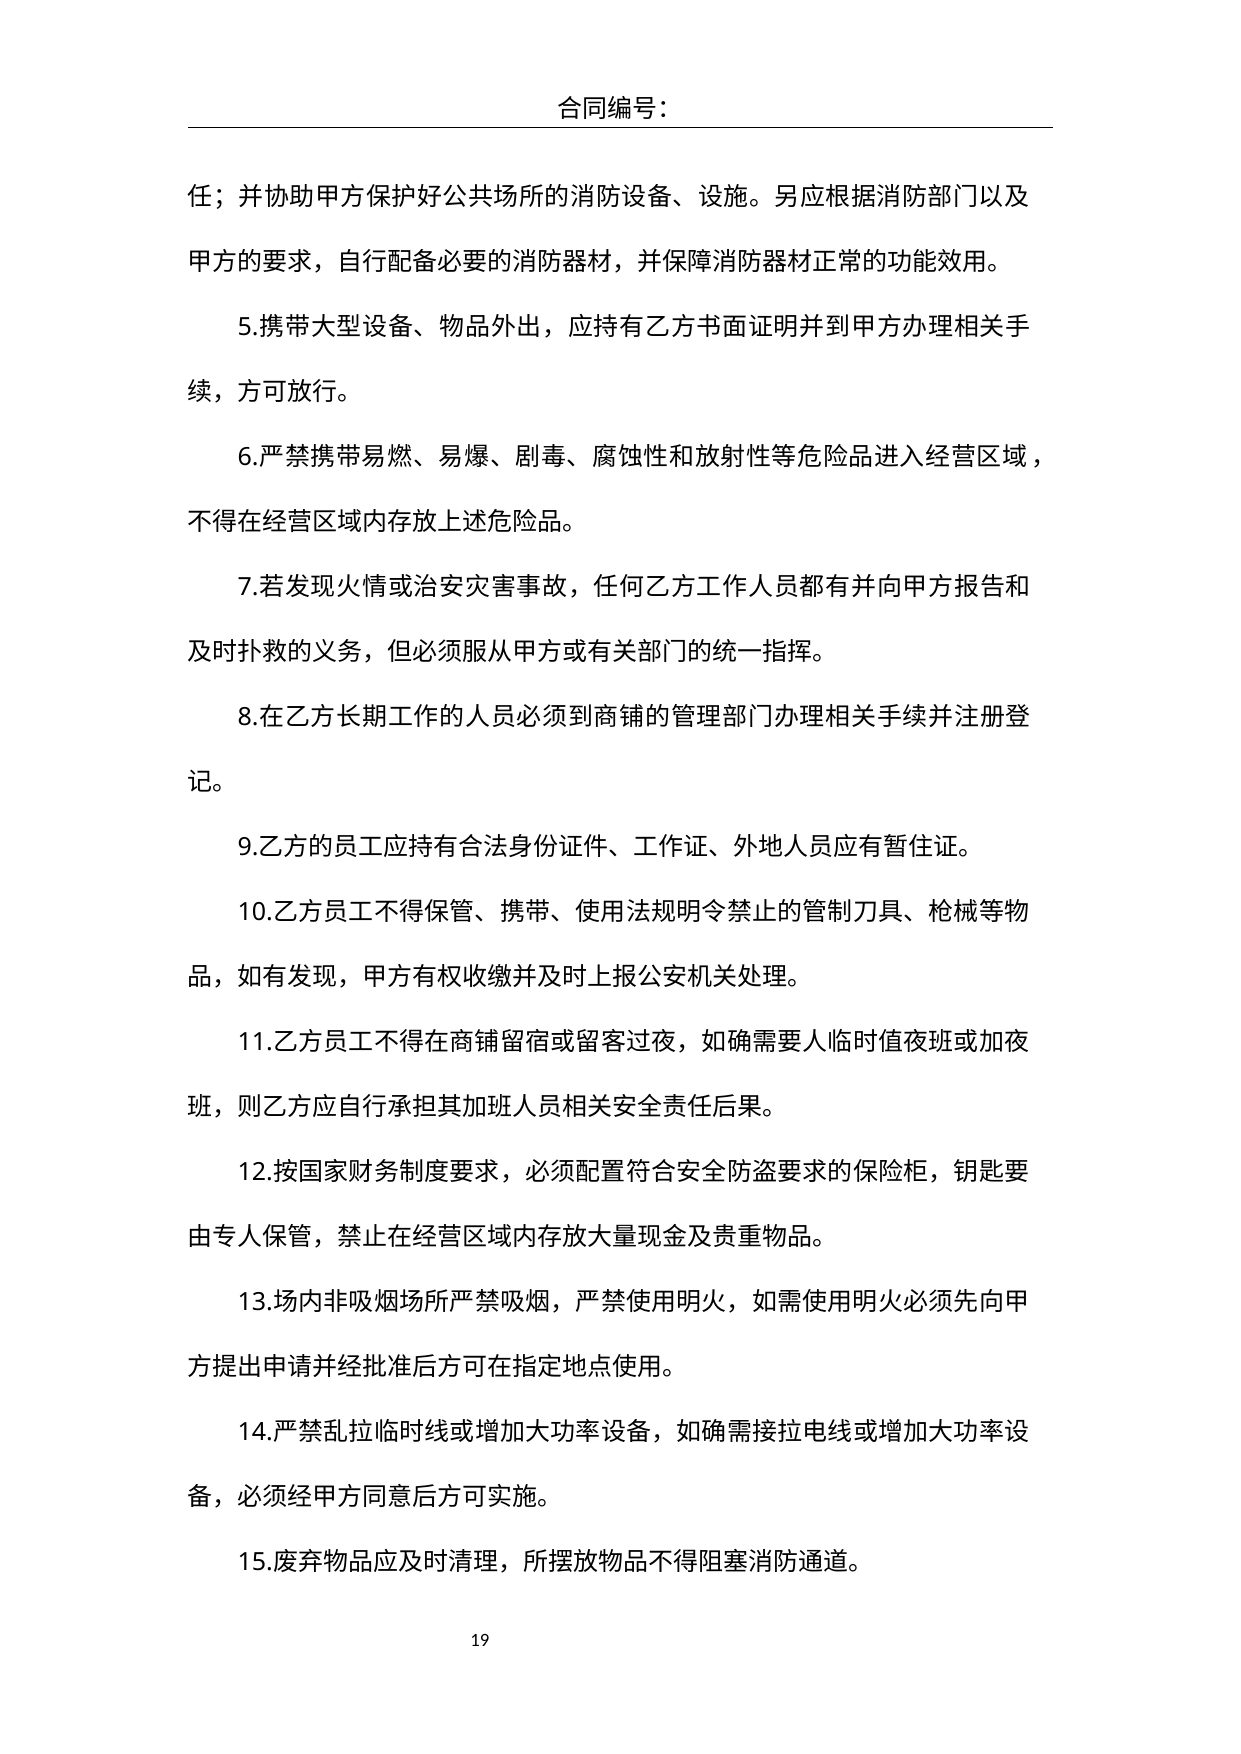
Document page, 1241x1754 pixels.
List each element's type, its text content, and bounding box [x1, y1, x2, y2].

text 10.乙方员工不得保管、携带、使用法规明令禁止的管制刀具、枪械等物品，如有发现，甲方有权收缴并及时上报公安机关处理。 [187, 877, 1031, 1007]
text 11.乙方员工不得在商铺留宿或留客过夜，如确需要人临时值夜班或加夜班，则乙方应自行承担其加班人员相关安全责任后果。 [187, 1007, 1031, 1137]
text 7.若发现火情或治安灾害事故，任何乙方工作人员都有并向甲方报告和及时扑救的义务，但必须服从甲方或有关部门的统一指挥。 [187, 552, 1031, 682]
text 13.场内非吸烟场所严禁吸烟，严禁使用明火，如需使用明火必须先向甲方提出申请并经批准后方可在指定地点使用。 [187, 1267, 1031, 1397]
text 12.按国家财务制度要求，必须配置符合安全防盗要求的保险柜，钥匙要由专人保管，禁止在经营区域内存放大量现金及贵重物品。 [187, 1137, 1031, 1267]
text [187, 162, 1031, 292]
text 15.废弃物品应及时清理，所摆放物品不得阻塞消防通道。 [187, 1527, 1031, 1592]
text 9.乙方的员工应持有合法身份证件、工作证、外地人员应有暂住证。 [187, 812, 1031, 877]
text 5.携带大型设备、物品外出，应持有乙方书面证明并到甲方办理相关手续，方可放行。 [187, 292, 1031, 422]
text 8.在乙方长期工作的人员必须到商铺的管理部门办理相关手续并注册登记。 [187, 682, 1031, 812]
text 6.严禁携带易燃、易爆、剧毒、腐蚀性和放射性等危险品进入经营区域，不得在经营区域内存放上述危险品。 [187, 422, 1031, 552]
text 14.严禁乱拉临时线或增加大功率设备，如确需接拉电线或增加大功率设备，必须经甲方同意后方可实施。 [187, 1397, 1031, 1527]
